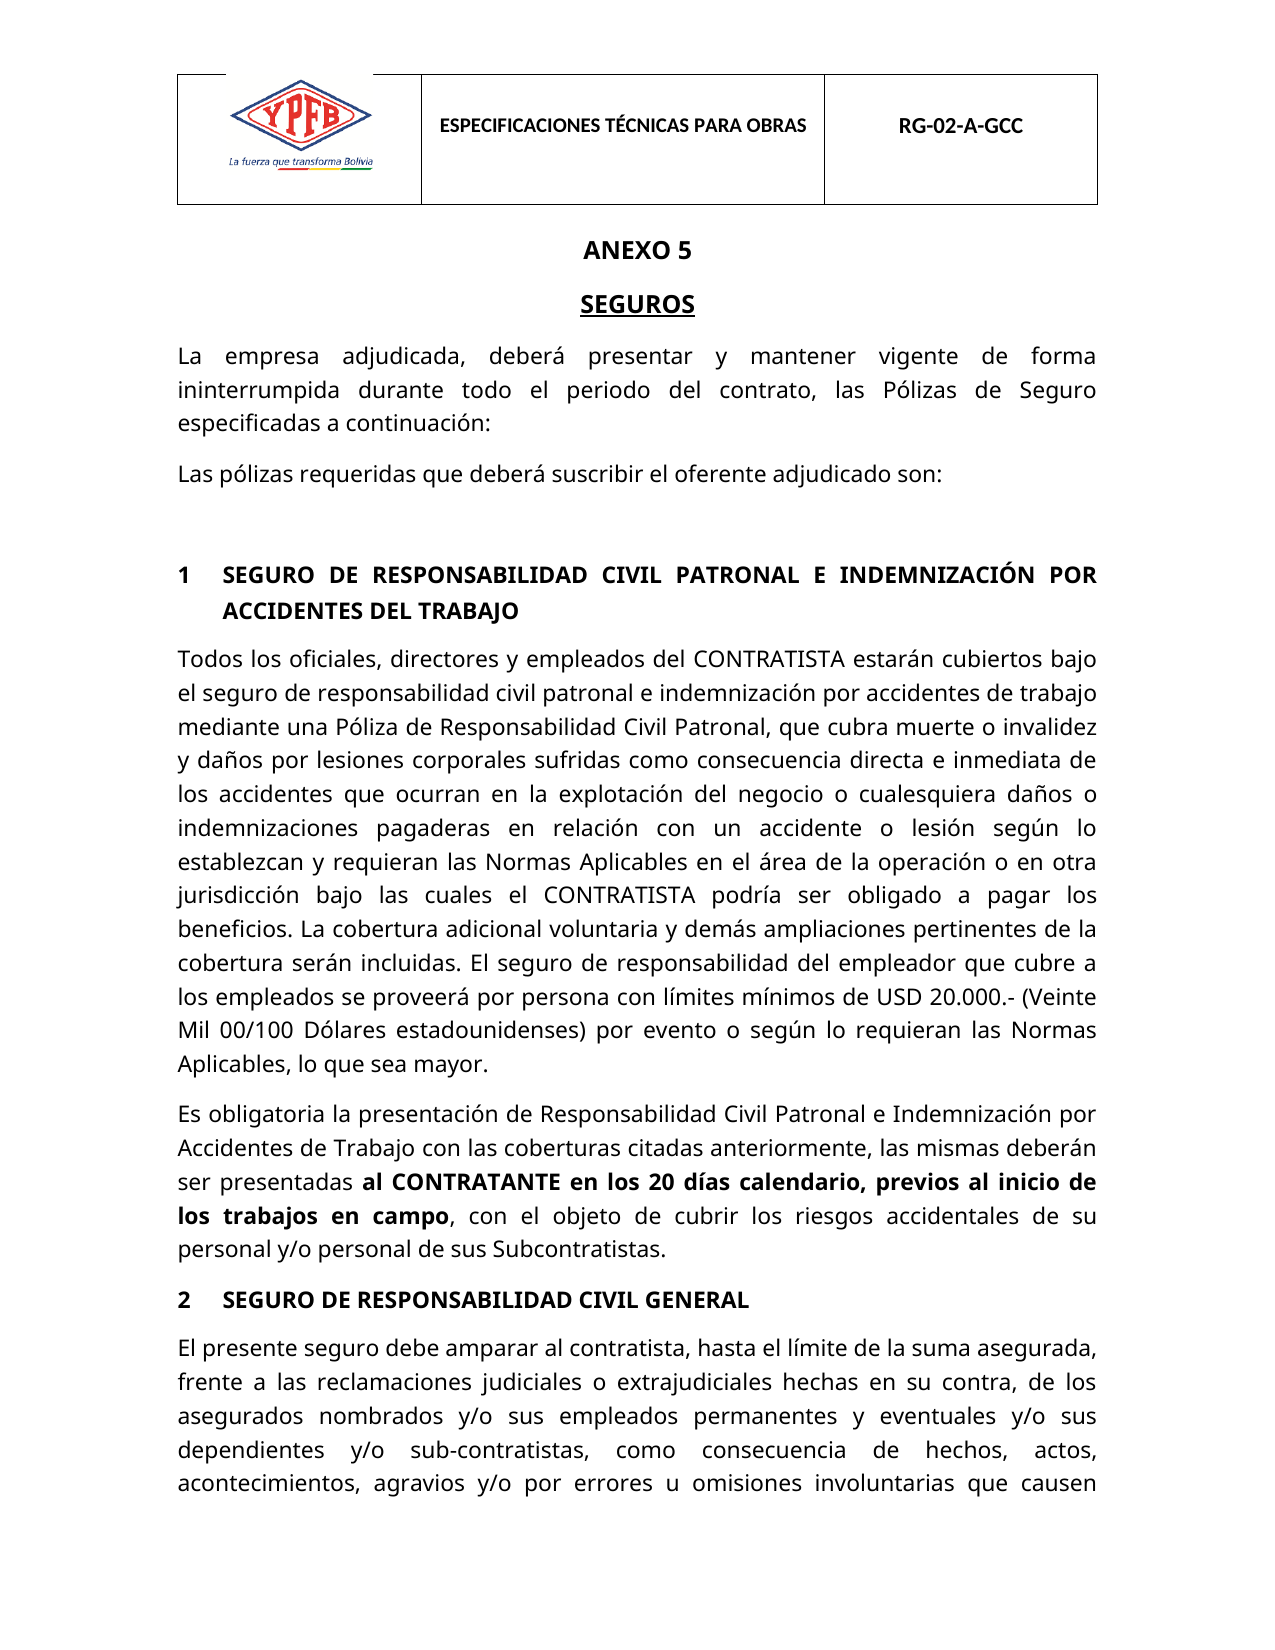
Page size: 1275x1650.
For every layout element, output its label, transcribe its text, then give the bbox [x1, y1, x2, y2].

text ANEXO 5 [177, 233, 1098, 267]
subtitle SEGURO DE RESPONSABILIDAD CIVIL PATRONAL E INDEMNIZACIÓN POR ACCIDENTES DEL TRABAJO [177, 559, 1098, 626]
text SEGUROS [177, 286, 1098, 321]
text Las pólizas requeridas que deberá suscribir el oferente adjudicado son: [177, 458, 1098, 489]
text Todos los oficiales, directores y empleados del CONTRATISTA estarán cubiertos bajo el seguro de responsabilidad civil patronal e indemnización por accidentes de trabajo mediante una Póliza de Responsabilidad Civil Patronal, que cubra muerte o invalidez y daños por lesiones corporales sufridas como consecuencia directa e inmediata de los accidentes que ocurran en la explotación del negocio o cualesquiera daños o indemnizaciones pagaderas en relación con un accidente o lesión según lo establezcan y requieran las Normas Aplicables en el área de la operación o en otra jurisdicción bajo las cuales el CONTRATISTA podría ser obligado a pagar los beneficios. La cobertura adicional voluntaria y demás ampliaciones pertinentes de la cobertura serán incluidas. El seguro de responsabilidad del empleador que cubre a los empleados se proveerá por persona con límites mínimos de USD 20.000.- (Veinte Mil 00/100 Dólares estadounidenses) por evento o según lo requieran las Normas Aplicables, lo que sea mayor. [177, 643, 1098, 1079]
text Es obligatoria la presentación de Responsabilidad Civil Patronal e Indemnización por Accidentes de Trabajo con las coberturas citadas anteriormente, las mismas deberán ser presentadas al CONTRATANTE en los 20 días calendario, previos al inicio de los trabajos en campo, con el objeto de cubrir los riesgos accidentales de su personal y/o personal de sus Subcontratistas. [177, 1098, 1098, 1265]
text La empresa adjudicada, deberá presentar y mantener vigente de forma ininterrumpida durante todo el periodo del contrato, las Pólizas de Seguro especificadas a continuación: [177, 340, 1098, 439]
picture [226, 74, 374, 175]
subtitle SEGURO DE RESPONSABILIDAD CIVIL GENERAL [177, 1284, 1098, 1315]
